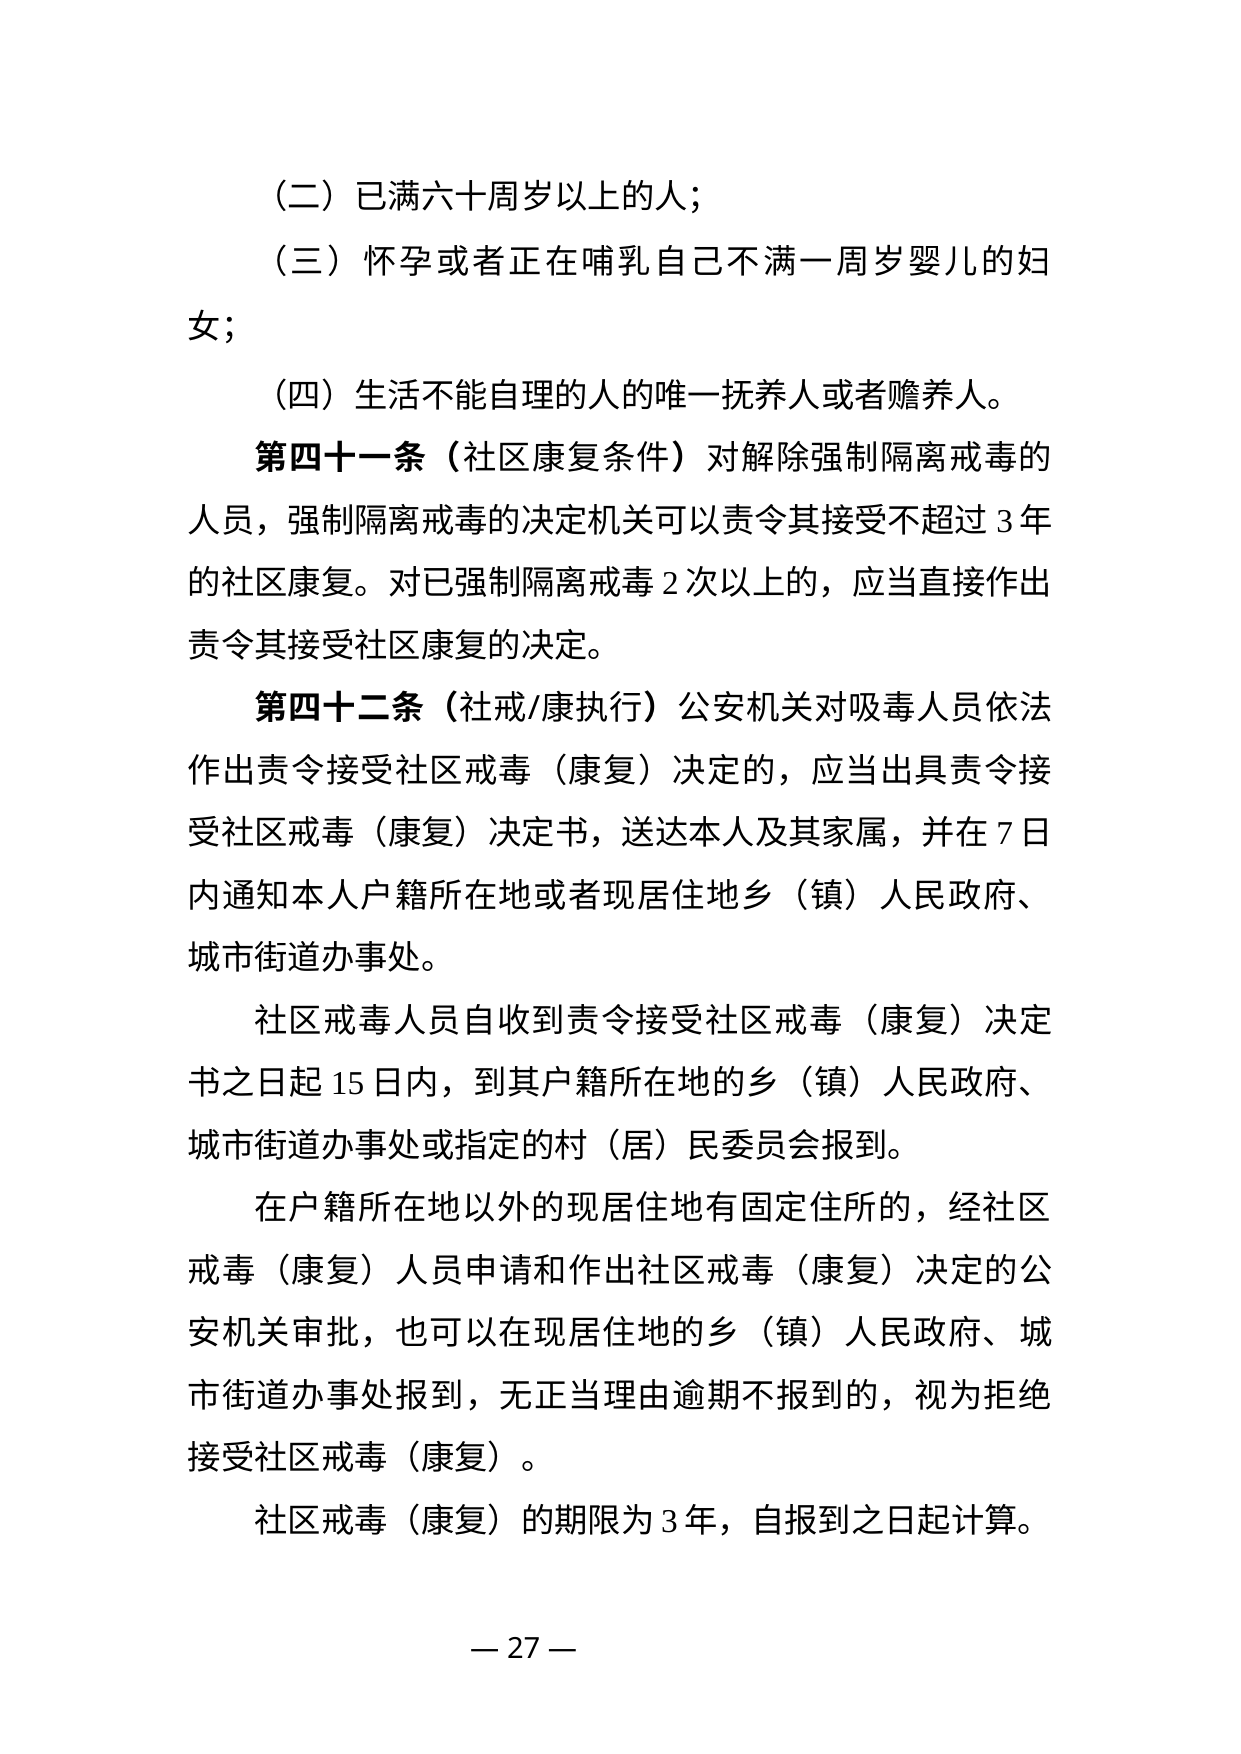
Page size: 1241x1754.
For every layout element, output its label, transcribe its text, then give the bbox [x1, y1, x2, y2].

text （二）已满六十周岁以上的人； [187, 162, 1053, 227]
text （三）怀孕或者正在哺乳自己不满一周岁婴儿的妇女； [187, 227, 1053, 357]
text 在户籍所在地以外的现居住地有固定住所的，经社区戒毒（康复）人员申请和作出社区戒毒（康复）决定的公安机关审批，也可以在现居住地的乡（镇）人民政府、城市街道办事处报到，无正当理由逾期不报到的，视为拒绝接受社区戒毒（康复）。 [187, 1169, 1053, 1482]
text （四）生活不能自理的人的唯一抚养人或者赡养人。 [187, 357, 1053, 419]
text 第四十一条（社区康复条件）对解除强制隔离戒毒的人员，强制隔离戒毒的决定机关可以责令其接受不超过3年的社区康复。对已强制隔离戒毒2次以上的，应当直接作出责令其接受社区康复的决定。 [187, 419, 1053, 669]
text 第四十二条（社戒/康执行）公安机关对吸毒人员依法作出责令接受社区戒毒（康复）决定的，应当出具责令接受社区戒毒（康复）决定书，送达本人及其家属，并在7日内通知本人户籍所在地或者现居住地乡（镇）人民政府、城市街道办事处。 [187, 669, 1053, 982]
text 社区戒毒（康复）的期限为3年，自报到之日起计算。 [187, 1482, 1053, 1544]
text 社区戒毒人员自收到责令接受社区戒毒（康复）决定书之日起15日内，到其户籍所在地的乡（镇）人民政府、城市街道办事处或指定的村（居）民委员会报到。 [187, 982, 1053, 1169]
